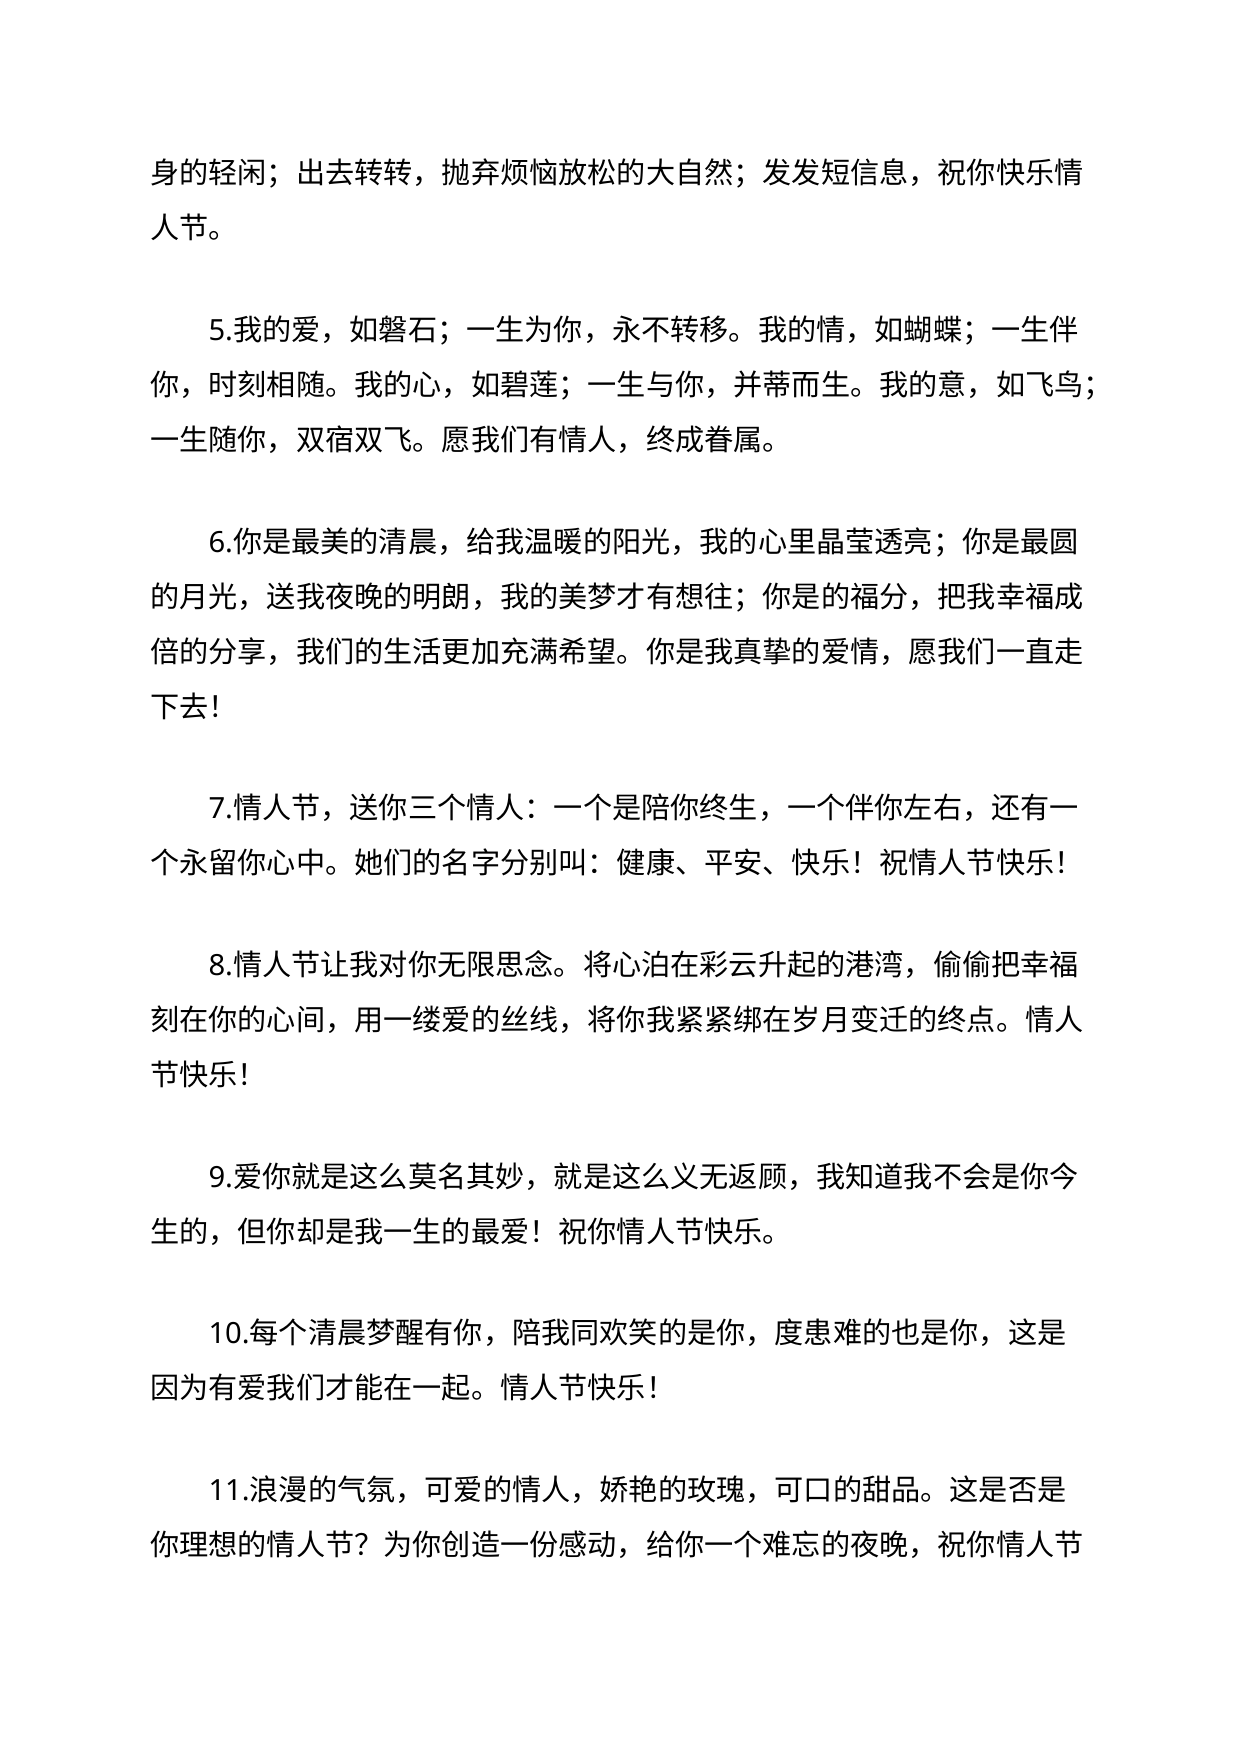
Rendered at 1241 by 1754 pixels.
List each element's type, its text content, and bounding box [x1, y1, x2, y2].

text 6.你是最美的清晨，给我温暖的阳光，我的心里晶莹透亮；你是最圆的月光，送我夜晚的明朗，我的美梦才有想往；你是的福分，把我幸福成倍的分享，我们的生活更加充满希望。你是我真挚的爱情，愿我们一直走下去！ [150, 518, 1090, 725]
text 9.爱你就是这么莫名其妙，就是这么义无返顾，我知道我不会是你今生的，但你却是我一生的最爱！祝你情人节快乐。 [150, 1153, 1090, 1251]
text 8.情人节让我对你无限思念。将心泊在彩云升起的港湾，偷偷把幸福刻在你的心间，用一缕爱的丝线，将你我紧紧绑在岁月变迁的终点。情人节快乐！ [150, 942, 1090, 1094]
text 10.每个清晨梦醒有你，陪我同欢笑的是你，度患难的也是你，这是因为有爱我们才能在一起。情人节快乐！ [150, 1310, 1090, 1407]
text 7.情人节，送你三个情人：一个是陪你终生，一个伴你左右，还有一个永留你心中。她们的名字分别叫：健康、平安、快乐！祝情人节快乐！ [150, 785, 1090, 882]
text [150, 1467, 1090, 1564]
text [150, 150, 1090, 247]
text 5.我的爱，如磐石；一生为你，永不转移。我的情，如蝴蝶；一生伴你，时刻相随。我的心，如碧莲；一生与你，并蒂而生。我的意，如飞鸟；一生随你，双宿双飞。愿我们有情人，终成眷属。 [150, 307, 1090, 459]
